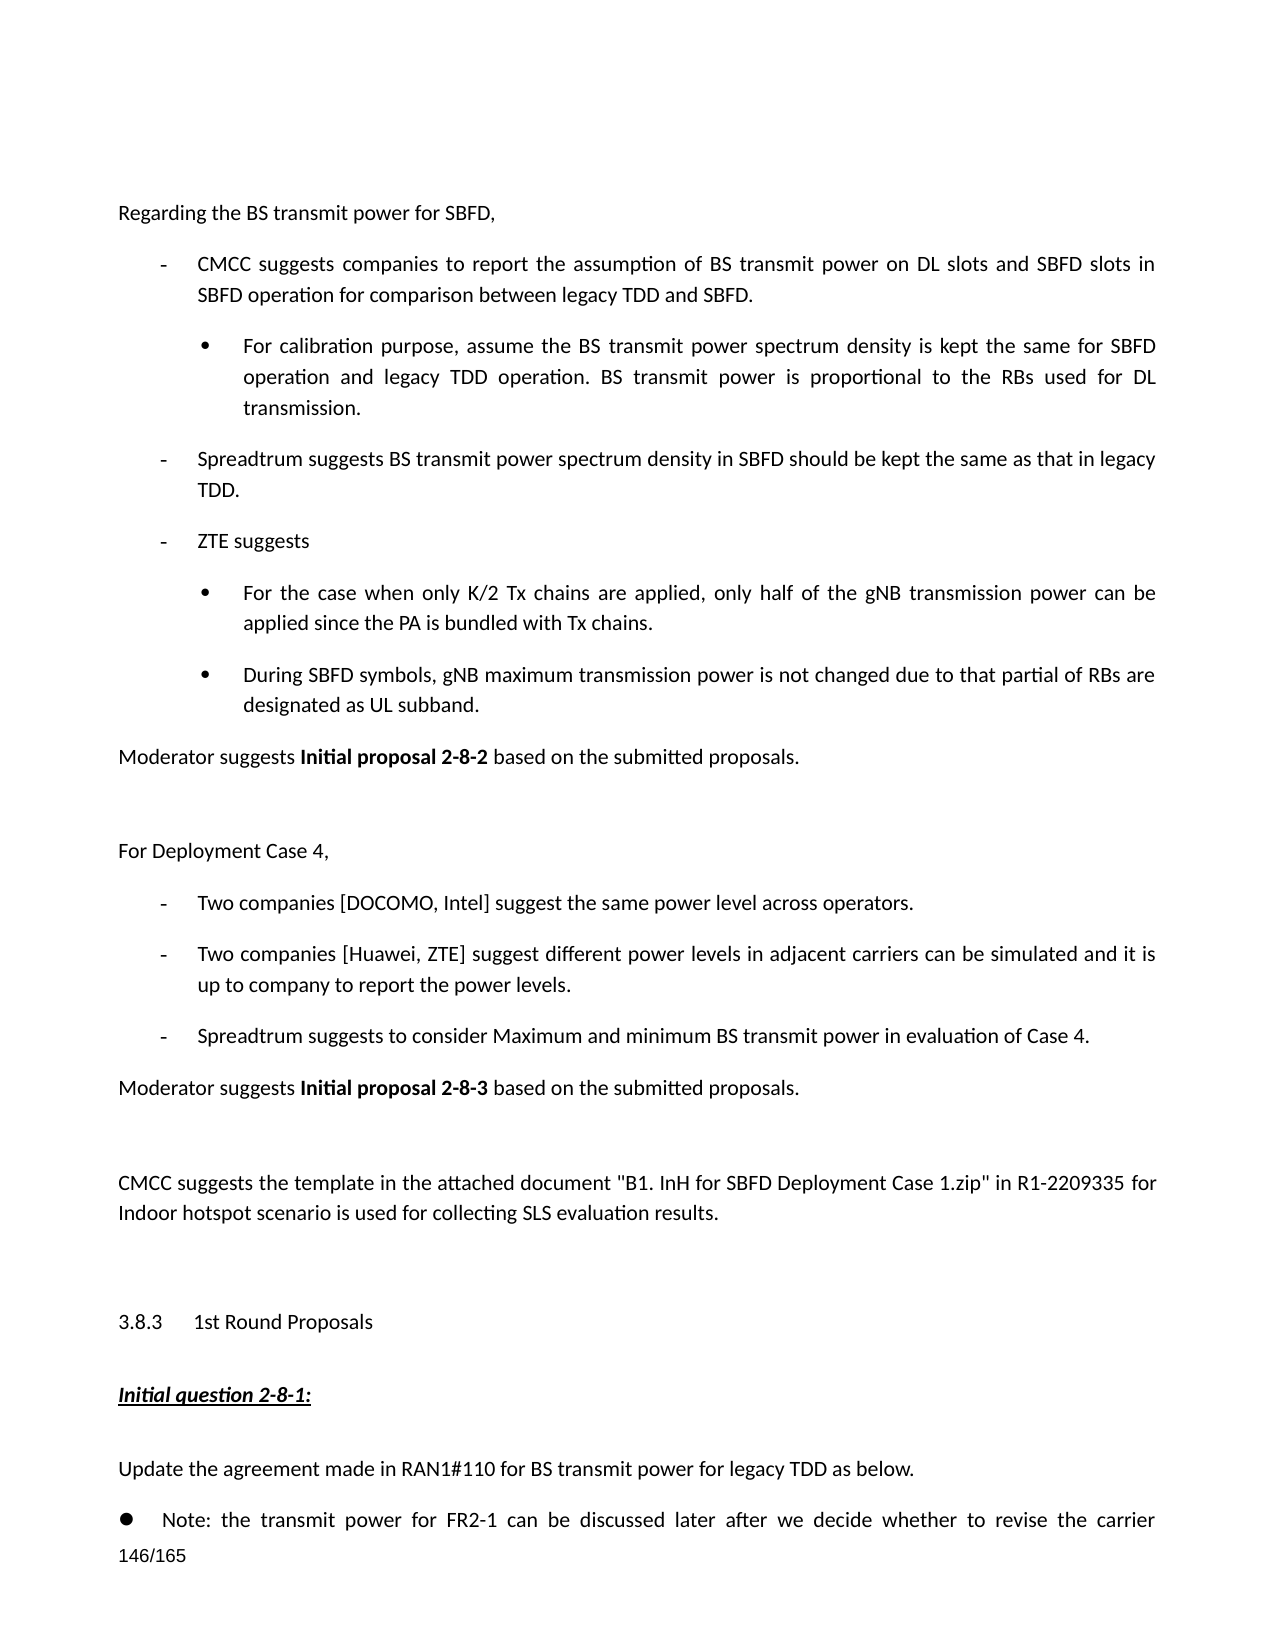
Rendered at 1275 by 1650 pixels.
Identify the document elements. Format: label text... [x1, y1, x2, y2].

list Two companies [DOCOMO, Intel] suggest the same power level across operators. [160, 889, 1157, 916]
text Moderator suggests Initial proposal 2-8-2 based on the submitted proposals. [118, 743, 1157, 770]
list Spreadtrum suggests to consider Maximum and minimum BS transmit power in evaluation of Case 4. [160, 1023, 1157, 1049]
subtitle Initial question 2-8-1: [118, 1382, 1157, 1408]
text Regarding the BS transmit power for SBFD, [118, 199, 1157, 226]
text For Deployment Case 4, [118, 838, 1157, 864]
text CMCC suggests the template in the attached document "B1. InH for SBFD Deployment Case 1.zip" in R1-2209335 for Indoor hotspot scenario is used for collecting SLS evaluation results. [118, 1169, 1157, 1226]
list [118, 1506, 1157, 1533]
text Update the agreement made in RAN1#110 for BS transmit power for legacy TDD as below. [118, 1455, 1157, 1481]
list ZTE suggests [160, 527, 1157, 554]
list For the case when only K/2 Tx chains are applied, only half of the gNB transmission power can be applied since the PA is bundled with Tx chains. [201, 579, 1157, 636]
list During SBFD symbols, gNB maximum transmission power is not changed due to that partial of RBs are designated as UL subband. [201, 661, 1157, 718]
text Moderator suggests Initial proposal 2-8-3 based on the submitted proposals. [118, 1074, 1157, 1101]
list Spreadtrum suggests BS transmit power spectrum density in SBFD should be kept the same as that in legacy TDD. [160, 445, 1157, 503]
list CMCC suggests companies to report the assumption of BS transmit power on DL slots and SBFD slots in SBFD operation for comparison between legacy TDD and SBFD. [160, 251, 1157, 308]
list For calibration purpose, assume the BS transmit power spectrum density is kept the same for SBFD operation and legacy TDD operation. BS transmit power is proportional to the RBs used for DL transmission. [201, 333, 1157, 421]
subtitle 1st Round Proposals [118, 1308, 1157, 1335]
list Two companies [Huawei, ZTE] suggest different power levels in adjacent carriers can be simulated and it is up to company to report the power levels. [160, 941, 1157, 998]
